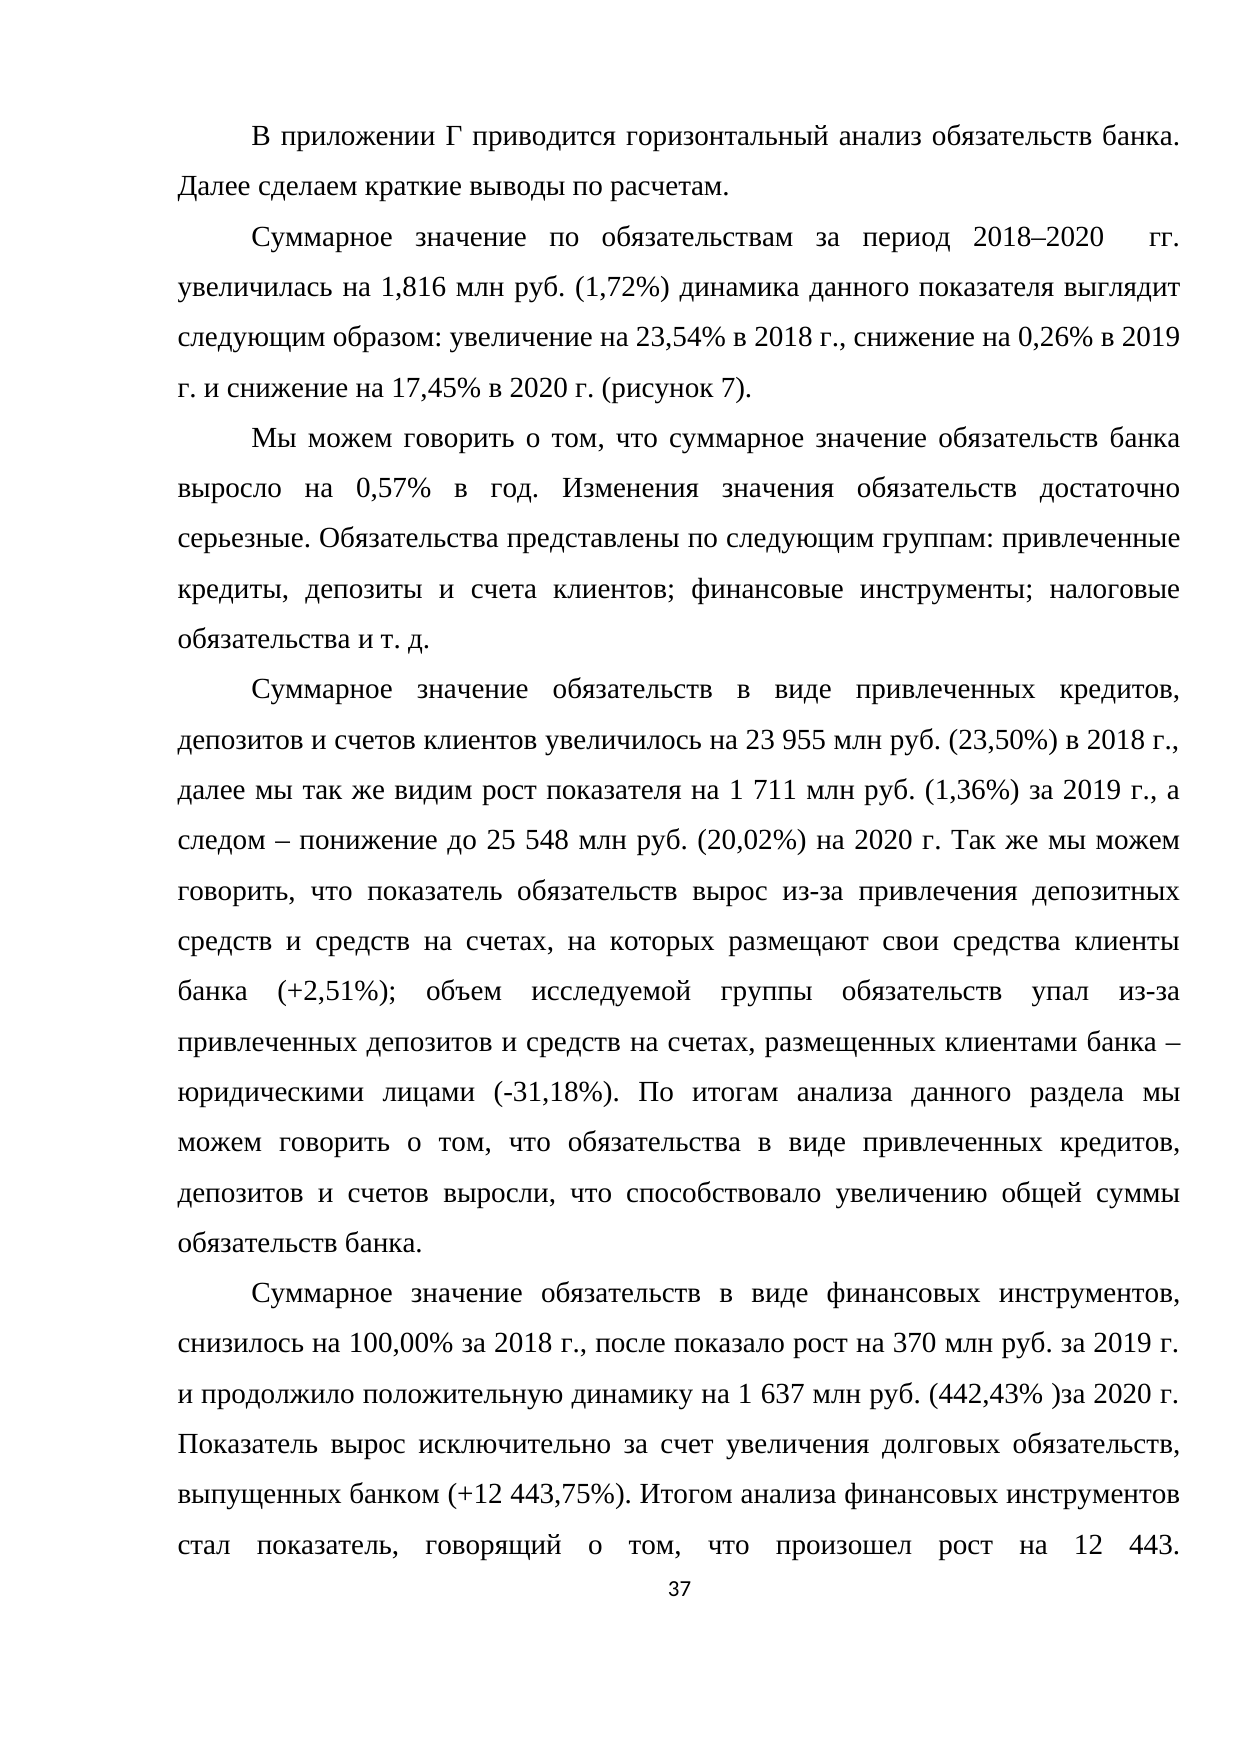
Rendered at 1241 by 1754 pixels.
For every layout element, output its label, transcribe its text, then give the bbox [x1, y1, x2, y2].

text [177, 1275, 1181, 1560]
text Суммарное значение обязательств в виде привлеченных кредитов, депозитов и счетов клиентов увеличилось на 23 955 млн руб. (23,50%) в 2018 г., далее мы так же видим рост показателя на 1 711 млн руб. (1,36%) за 2019 г., а следом – понижение до 25 548 млн руб. (20,02%) на 2020 г. Так же мы можем говорить, что показатель обязательств вырос из-за привлечения депозитных средств и средств на счетах, на которых размещают свои средства клиенты банка (+2,51%); объем исследуемой группы обязательств упал из-за привлеченных депозитов и средств на счетах, размещенных клиентами банка – юридическими лицами (-31,18%). По итогам анализа данного раздела мы можем говорить о том, что обязательства в виде привлеченных кредитов, депозитов и счетов выросли, что способствовало увеличению общей суммы обязательств банка. [177, 672, 1181, 1258]
text Мы можем говорить о том, что суммарное значение обязательств банка выросло на 0,57% в год. Изменения значения обязательств достаточно серьезные. Обязательства представлены по следующим группам: привлеченные кредиты, депозиты и счета клиентов; финансовые инструменты; налоговые обязательства и т. д. [177, 420, 1181, 655]
text В приложении Г приводится горизонтальный анализ обязательств банка. Далее сделаем краткие выводы по расчетам. [177, 118, 1181, 202]
text Суммарное значение по обязательствам за период 2018–2020 гг. увеличилась на 1,816 млн руб. (1,72%) динамика данного показателя выглядит следующим образом: увеличение на 23,54% в 2018 г., снижение на 0,26% в 2019 г. и снижение на 17,45% в 2020 г. (рисунок 7). [177, 219, 1181, 403]
